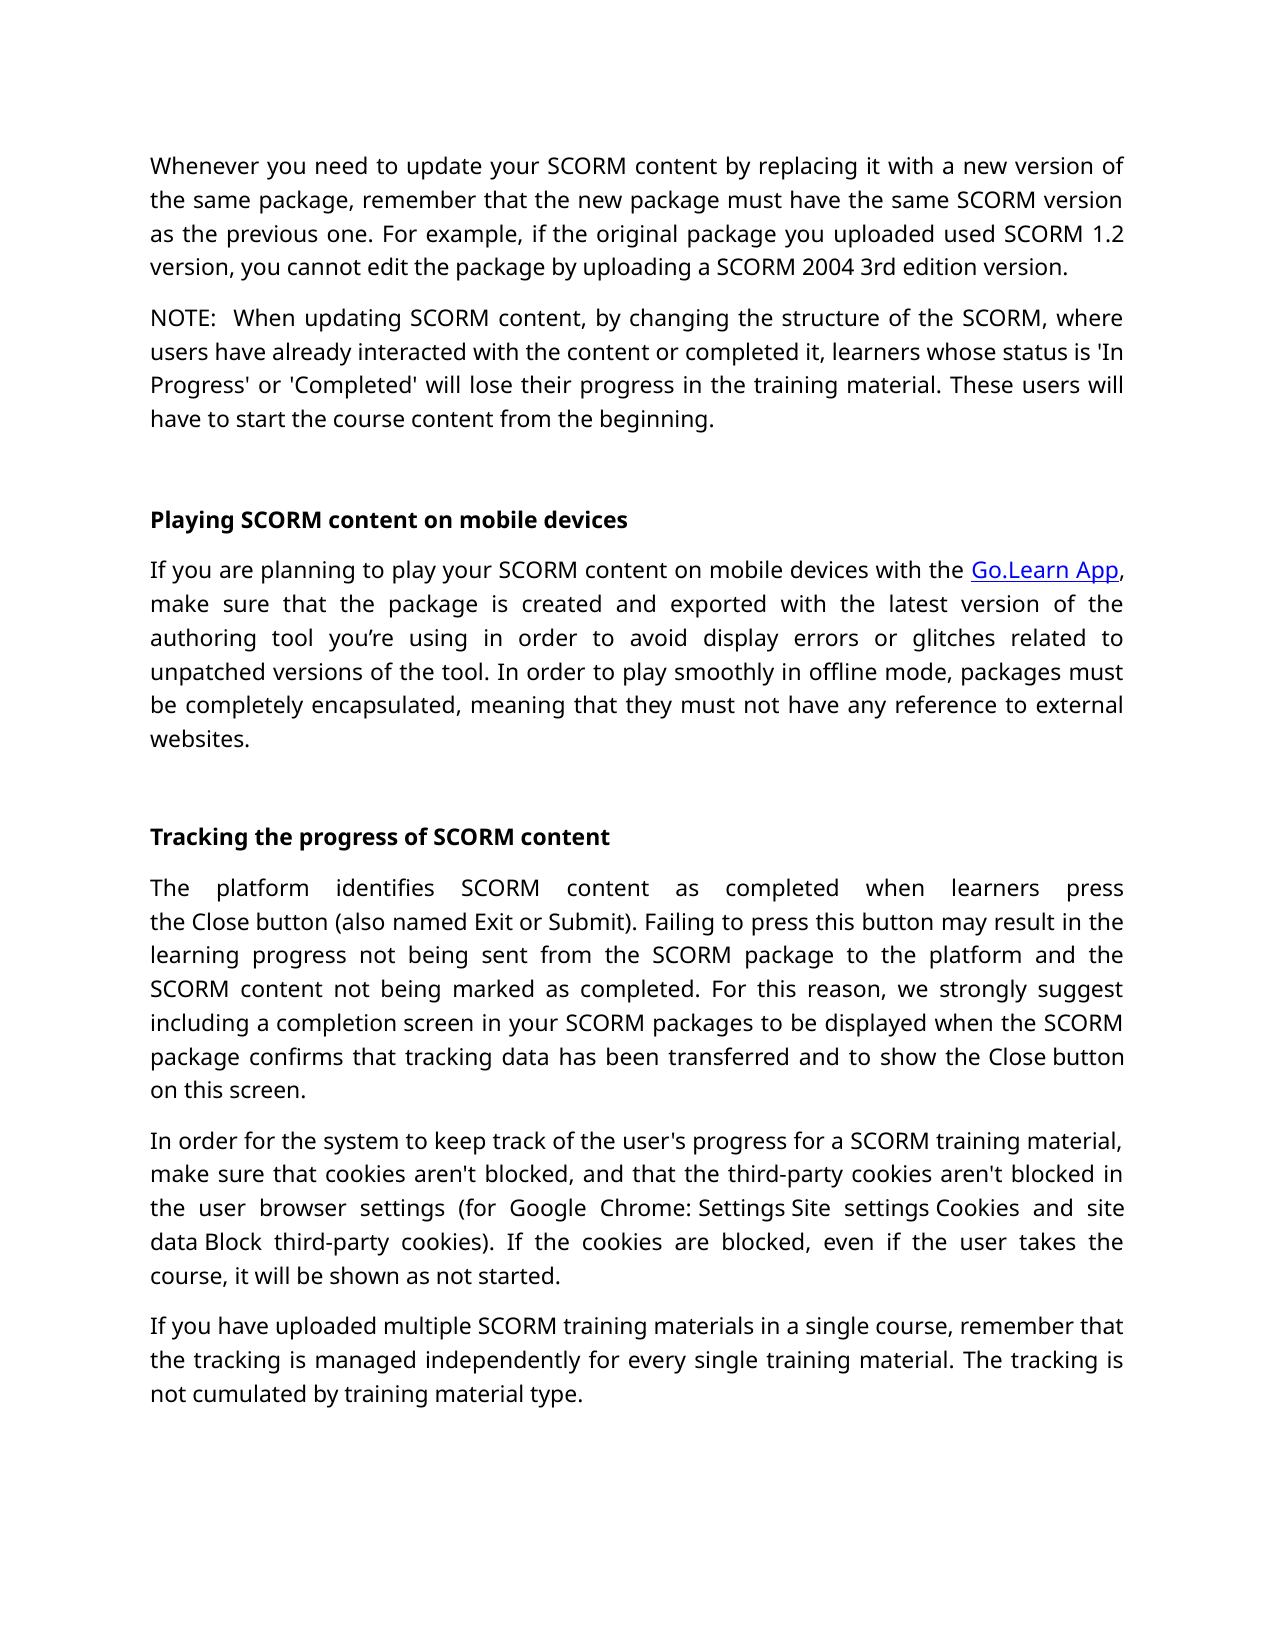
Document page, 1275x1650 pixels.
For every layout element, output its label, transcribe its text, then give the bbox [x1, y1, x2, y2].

text Playing SCORM content on mobile devices [150, 504, 1125, 535]
text The platform identifies SCORM content as completed when learners press the Close button (also named Exit or Submit). Failing to press this button may result in the learning progress not being sent from the SCORM package to the platform and the SCORM content not being marked as completed. For this reason, we strongly suggest including a completion screen in your SCORM packages to be displayed when the SCORM package confirms that tracking data has been transferred and to show the Close button on this screen. [150, 872, 1125, 1105]
text In order for the system to keep track of the user's progress for a SCORM training material, make sure that cookies aren't blocked, and that the third-party cookies aren't blocked in the user browser settings (for Google Chrome: Settings Site settings Cookies and site data Block third-party cookies). If the cookies are blocked, even if the user takes the course, it will be shown as not started. [150, 1124, 1125, 1291]
text Tracking the progress of SCORM content [150, 821, 1125, 852]
text NOTE: When updating SCORM content, by changing the structure of the SCORM, where users have already interacted with the content or completed it, learners whose status is 'In Progress' or 'Completed' will lose their progress in the training material. These users will have to start the course content from the beginning. [150, 302, 1125, 434]
text If you are planning to play your SCORM content on mobile devices with the Go.Learn App, make sure that the package is created and exported with the latest version of the authoring tool you’re using in order to avoid display errors or glitches related to unpatched versions of the tool. In order to play smoothly in offline mode, packages must be completely encapsulated, meaning that they must not have any reference to external websites. [150, 554, 1125, 754]
text Whenever you need to update your SCORM content by replacing it with a new version of the same package, remember that the new package must have the same SCORM version as the previous one. For example, if the original package you uploaded used SCORM 1.2 version, you cannot edit the package by uploading a SCORM 2004 3rd edition version. [150, 150, 1125, 282]
text If you have uploaded multiple SCORM training materials in a single course, remember that the tracking is managed independently for every single training material. The tracking is not cumulated by training material type. [150, 1310, 1125, 1409]
